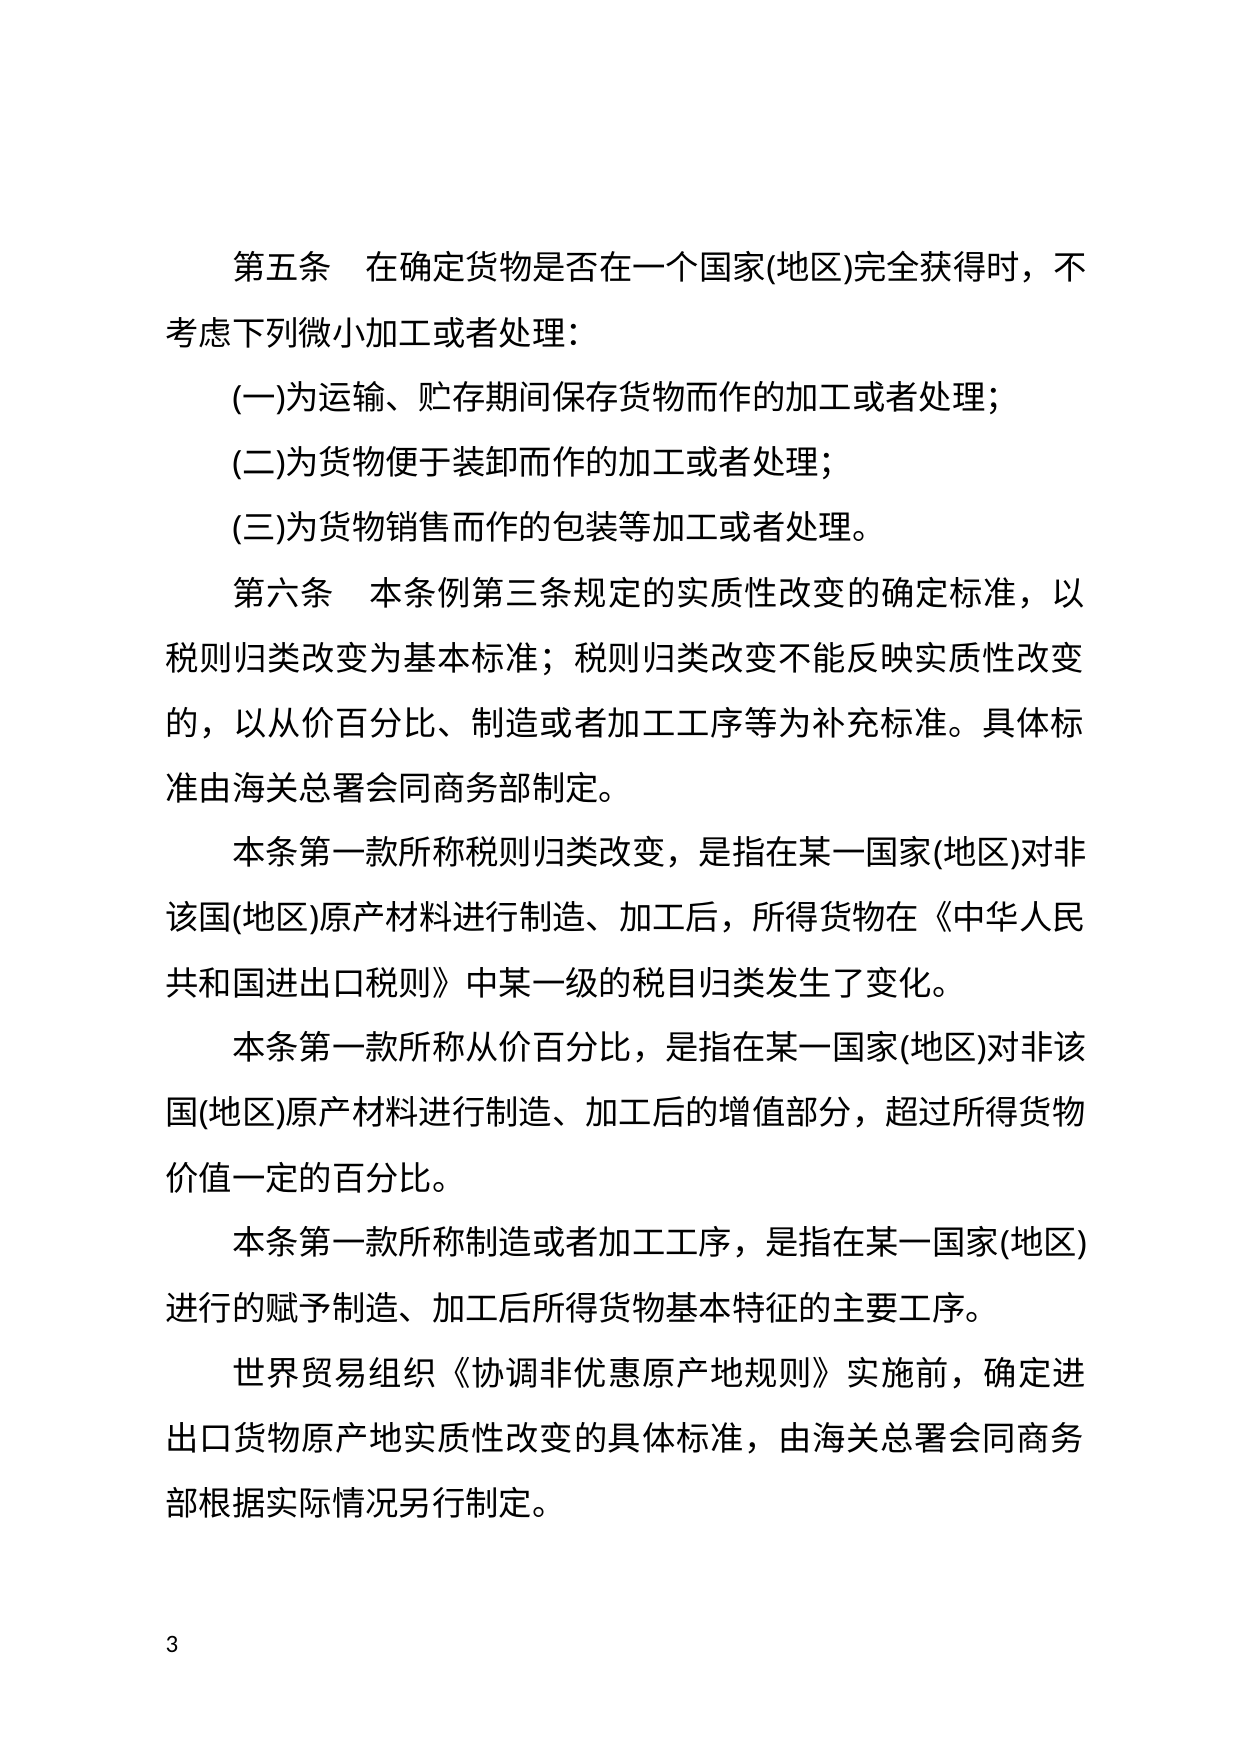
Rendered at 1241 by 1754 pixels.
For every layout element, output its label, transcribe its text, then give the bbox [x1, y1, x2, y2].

text 第五条 在确定货物是否在一个国家(地区)完全获得时，不考虑下列微小加工或者处理： [165, 233, 1087, 363]
text 本条第一款所称从价百分比，是指在某一国家(地区)对非该国(地区)原产材料进行制造、加工后的增值部分，超过所得货物价值一定的百分比。 [165, 1013, 1087, 1208]
text 本条第一款所称制造或者加工工序，是指在某一国家(地区)进行的赋予制造、加工后所得货物基本特征的主要工序。 [165, 1208, 1087, 1338]
text (二)为货物便于装卸而作的加工或者处理； [165, 428, 1087, 493]
text (三)为货物销售而作的包装等加工或者处理。 [165, 493, 1087, 558]
text 第六条 本条例第三条规定的实质性改变的确定标准，以税则归类改变为基本标准；税则归类改变不能反映实质性改变的，以从价百分比、制造或者加工工序等为补充标准。具体标准由海关总署会同商务部制定。 [165, 558, 1087, 818]
text 世界贸易组织《协调非优惠原产地规则》实施前，确定进出口货物原产地实质性改变的具体标准，由海关总署会同商务部根据实际情况另行制定。 [165, 1338, 1087, 1533]
text (一)为运输、贮存期间保存货物而作的加工或者处理； [165, 363, 1087, 428]
text 本条第一款所称税则归类改变，是指在某一国家(地区)对非该国(地区)原产材料进行制造、加工后，所得货物在《中华人民共和国进出口税则》中某一级的税目归类发生了变化。 [165, 818, 1087, 1013]
